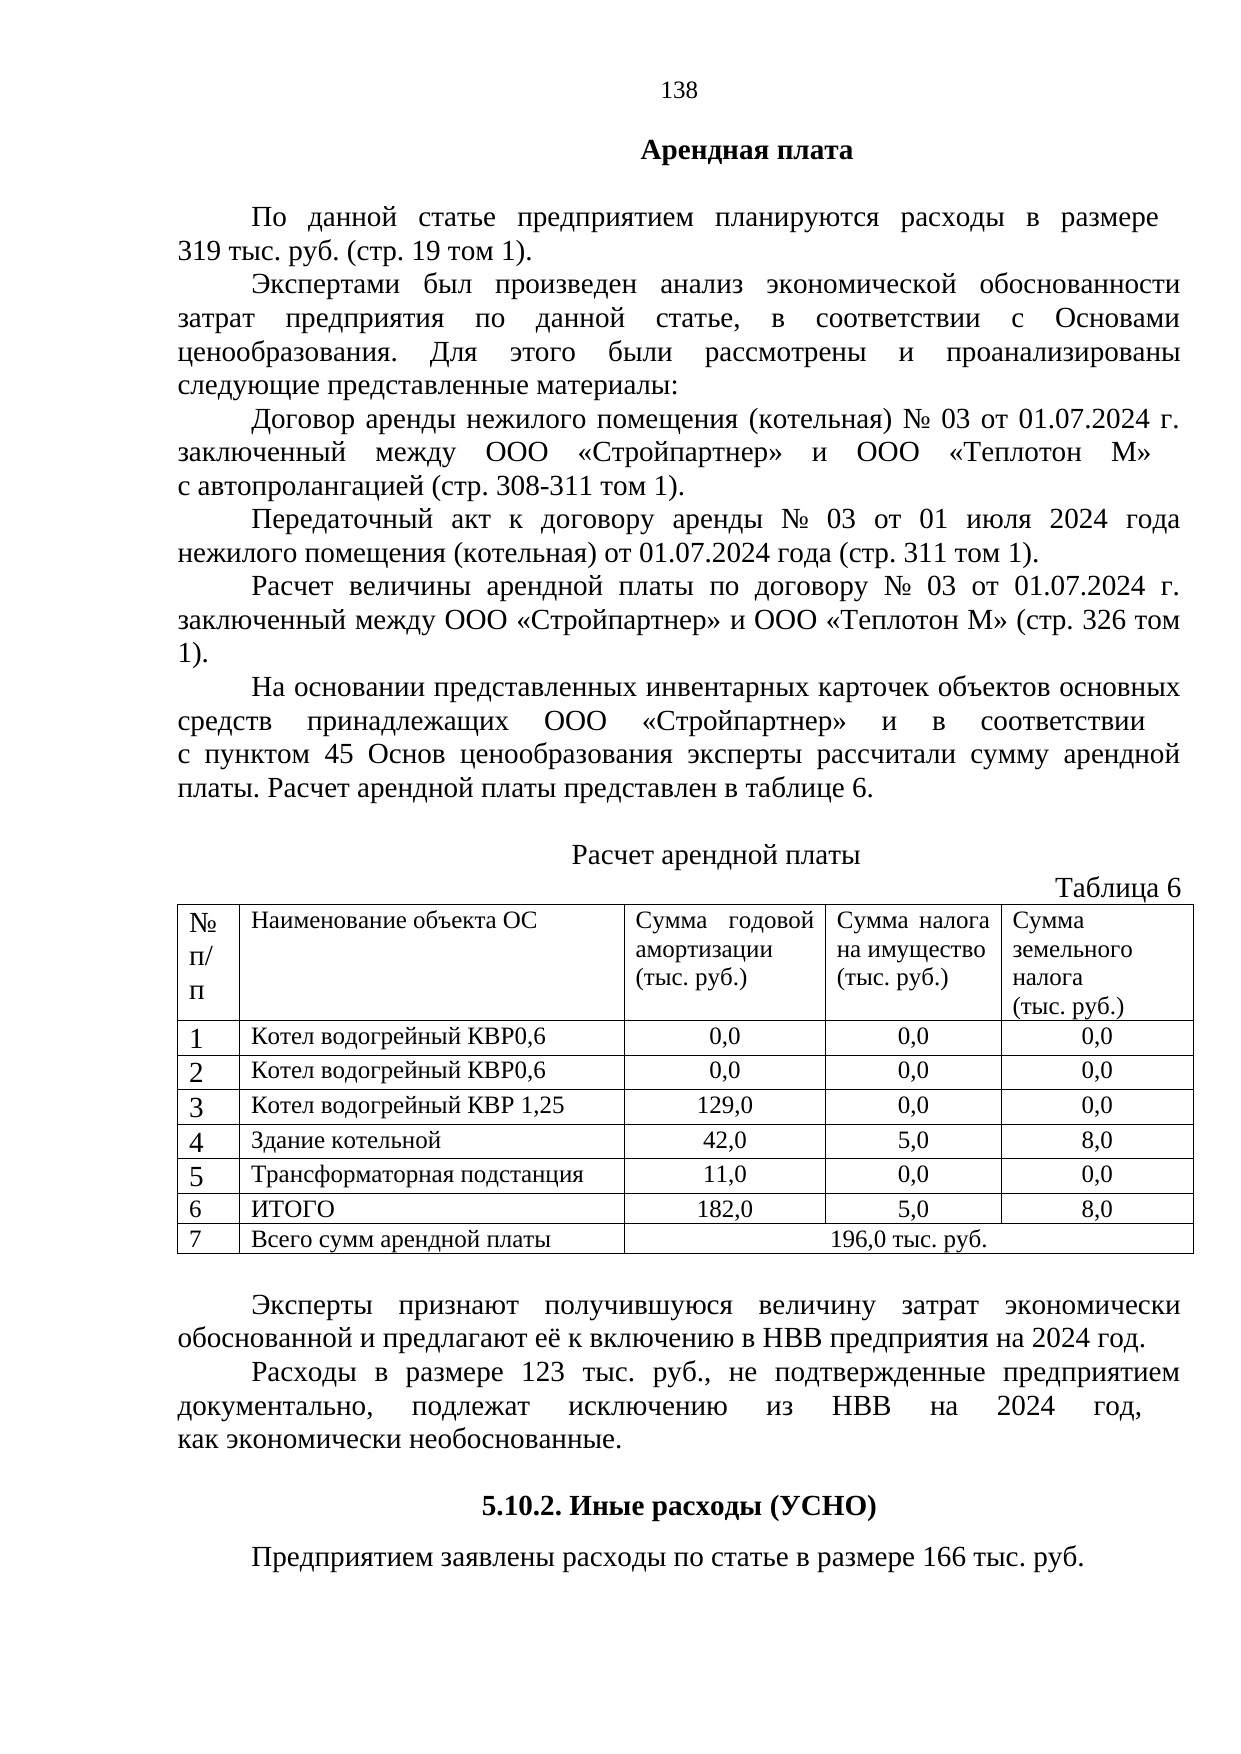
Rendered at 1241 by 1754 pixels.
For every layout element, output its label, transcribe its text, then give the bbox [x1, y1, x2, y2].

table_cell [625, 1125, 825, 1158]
text 5.10.2. Иные расходы (УСНО) [177, 1488, 1181, 1522]
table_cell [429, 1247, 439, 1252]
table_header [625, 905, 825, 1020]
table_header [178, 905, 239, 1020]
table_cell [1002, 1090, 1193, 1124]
text Расходы в размере 123 тыс. руб., не подтвержденные предприятием документально, подлежат исключению из НВВ на 2024 год, как экономически необоснованные. [177, 1354, 1181, 1455]
text Договор аренды нежилого помещения (котельная) № 03 от 01.07.2024 г. заключенный между ООО «Стройпартнер» и ООО «Теплотон М» с автопролангацией (стр. 308-311 том 1). [177, 401, 1181, 501]
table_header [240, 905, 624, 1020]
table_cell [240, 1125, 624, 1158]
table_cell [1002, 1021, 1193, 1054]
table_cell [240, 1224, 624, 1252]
text Передаточный акт к договору аренды № 03 от 01 июля 2024 года нежилого помещения (котельная) от 01.07.2024 года (стр. 311 том 1). [177, 501, 1181, 568]
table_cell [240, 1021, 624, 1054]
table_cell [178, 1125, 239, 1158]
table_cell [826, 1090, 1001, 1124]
text Расчет величины арендной платы по договору № 03 от 01.07.2024 г. заключенный между ООО «Стройпартнер» и ООО «Теплотон М» (стр. 326 том 1). [177, 568, 1181, 669]
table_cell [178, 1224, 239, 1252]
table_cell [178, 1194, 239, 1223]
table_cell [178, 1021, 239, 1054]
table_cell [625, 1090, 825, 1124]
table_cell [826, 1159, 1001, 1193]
text Эксперты признают получившуюся величину затрат экономически обоснованной и предлагают её к включению в НВВ предприятия на 2024 год. [177, 1287, 1181, 1354]
text По данной статье предприятием планируются расходы в размере 319 тыс. руб. (стр. 19 том 1). [177, 199, 1181, 267]
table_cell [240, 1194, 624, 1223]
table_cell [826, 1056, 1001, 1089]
text Таблица 6 [177, 870, 1181, 904]
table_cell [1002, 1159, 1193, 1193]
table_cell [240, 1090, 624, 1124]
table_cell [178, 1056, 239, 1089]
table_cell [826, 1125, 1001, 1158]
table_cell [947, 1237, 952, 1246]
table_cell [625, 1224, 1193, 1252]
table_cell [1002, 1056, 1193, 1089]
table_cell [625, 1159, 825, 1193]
text Предприятием заявлены расходы по статье в размере 166 тыс. руб. [177, 1539, 1181, 1572]
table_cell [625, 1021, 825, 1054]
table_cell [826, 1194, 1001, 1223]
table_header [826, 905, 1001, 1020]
list Арендная плата [327, 132, 1166, 166]
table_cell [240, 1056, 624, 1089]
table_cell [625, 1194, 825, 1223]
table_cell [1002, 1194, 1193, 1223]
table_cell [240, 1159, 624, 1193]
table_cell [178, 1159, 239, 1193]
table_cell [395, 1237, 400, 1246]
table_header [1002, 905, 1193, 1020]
text На основании представленных инвентарных карточек объектов основных средств принадлежащих ООО «Стройпартнер» и в соответствии с пунктом 45 Основ ценообразования эксперты рассчитали сумму арендной платы. Расчет арендной платы представлен в таблице 6. [177, 669, 1181, 803]
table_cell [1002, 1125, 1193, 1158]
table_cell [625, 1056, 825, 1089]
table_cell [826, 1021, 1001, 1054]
text Экспертами был произведен анализ экономической обоснованности затрат предприятия по данной статье, в соответствии с Основами ценообразования. Для этого были рассмотрены и проанализированы следующие представленные материалы: [177, 267, 1181, 401]
text Расчет арендной платы [177, 837, 1181, 870]
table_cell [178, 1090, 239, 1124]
